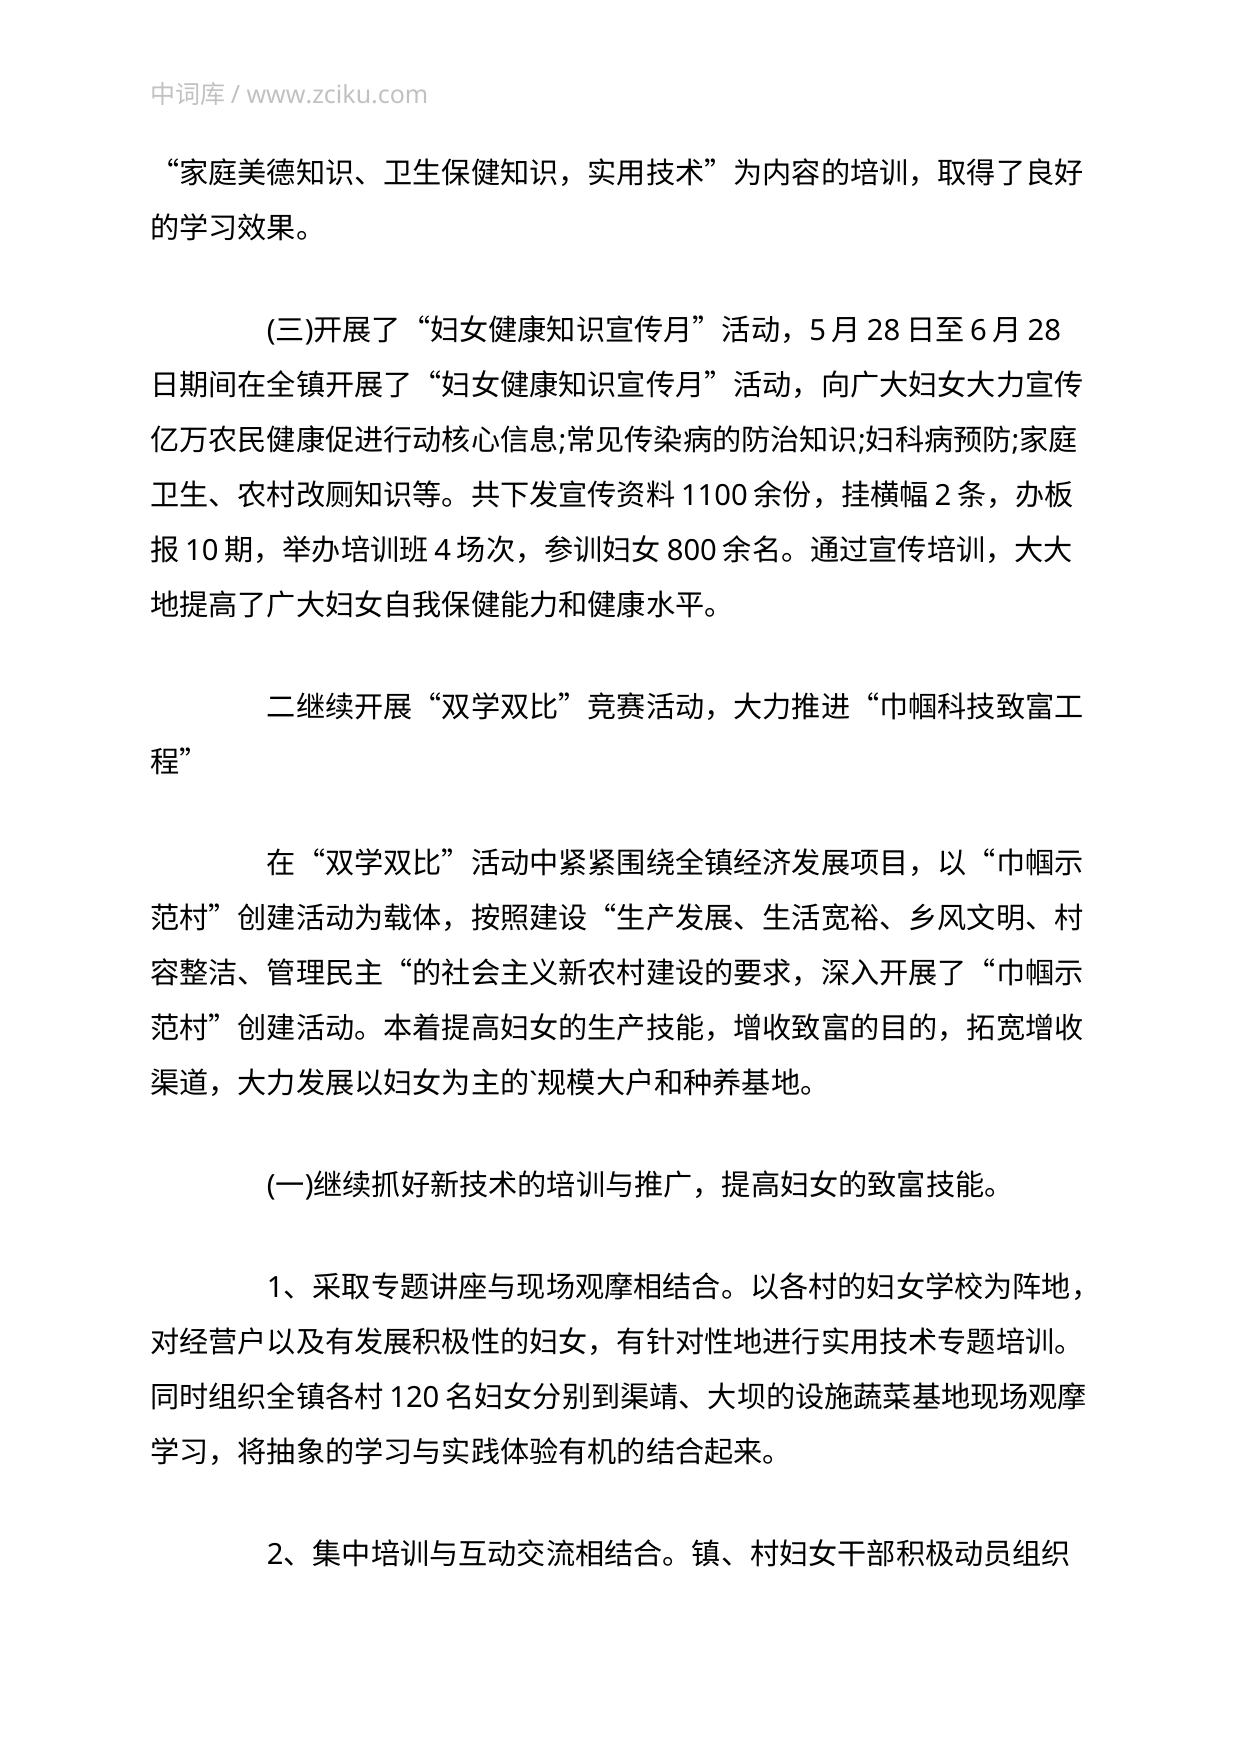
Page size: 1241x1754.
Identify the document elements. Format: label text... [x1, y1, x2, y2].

text 1、采取专题讲座与现场观摩相结合。以各村的妇女学校为阵地，对经营户以及有发展积极性的妇女，有针对性地进行实用技术专题培训。同时组织全镇各村120名妇女分别到渠靖、大坝的设施蔬菜基地现场观摩学习，将抽象的学习与实践体验有机的结合起来。 [150, 1263, 1090, 1471]
text (一)继续抓好新技术的培训与推广，提高妇女的致富技能。 [150, 1162, 1090, 1204]
text (三)开展了“妇女健康知识宣传月”活动，5月28日至6月28日期间在全镇开展了“妇女健康知识宣传月”活动，向广大妇女大力宣传亿万农民健康促进行动核心信息;常见传染病的防治知识;妇科病预防;家庭卫生、农村改厕知识等。共下发宣传资料1100余份，挂横幅2条，办板报10期，举办培训班4场次，参训妇女800余名。通过宣传培训，大大地提高了广大妇女自我保健能力和健康水平。 [150, 307, 1090, 624]
text 在“双学双比”活动中紧紧围绕全镇经济发展项目，以“巾帼示范村”创建活动为载体，按照建设“生产发展、生活宽裕、乡风文明、村容整洁、管理民主“的社会主义新农村建设的要求，深入开展了“巾帼示范村”创建活动。本着提高妇女的生产技能，增收致富的目的，拓宽增收渠道，大力发展以妇女为主的`规模大户和种养基地。 [150, 840, 1090, 1102]
text 二继续开展“双学双比”竞赛活动，大力推进“巾帼科技致富工程” [150, 683, 1090, 781]
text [150, 1530, 1090, 1573]
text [150, 150, 1090, 247]
